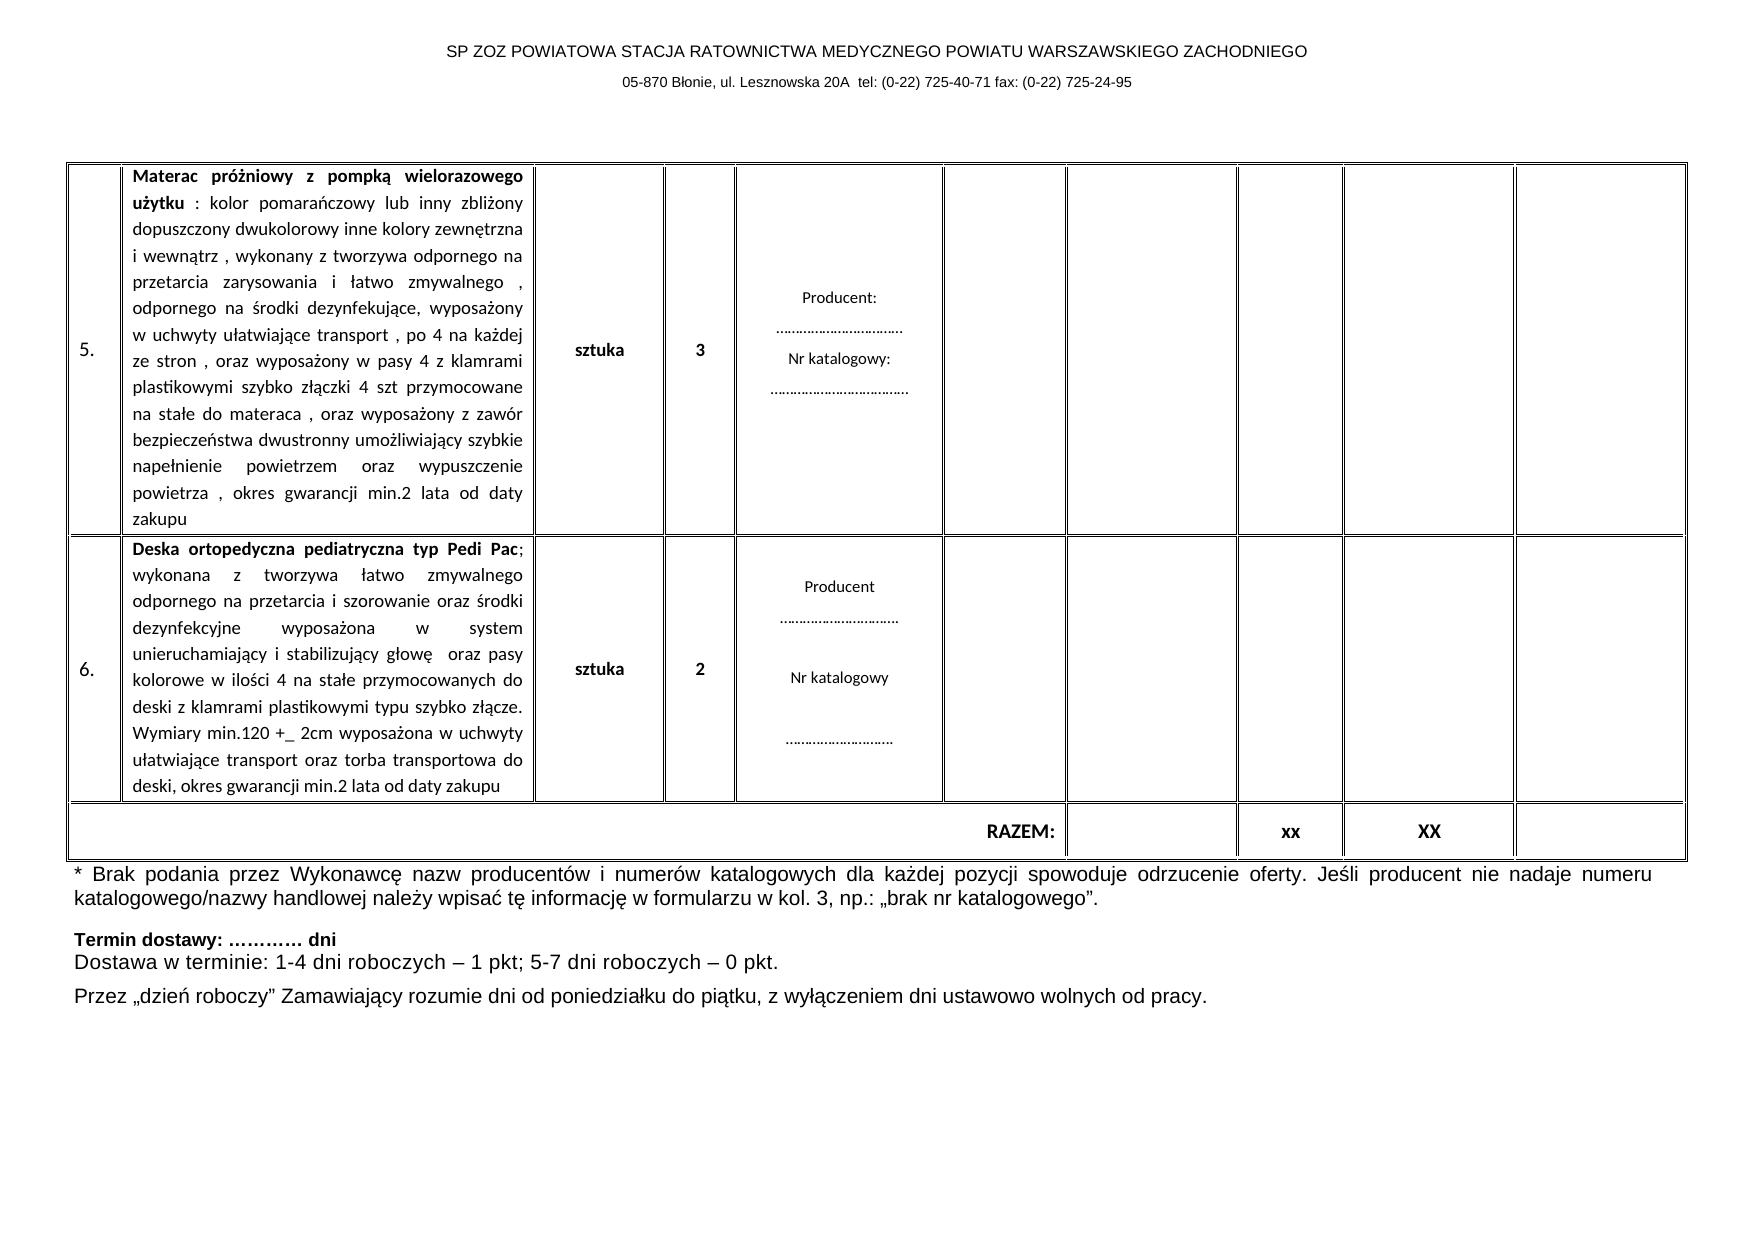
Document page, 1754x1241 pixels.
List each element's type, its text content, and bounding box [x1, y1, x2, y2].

table_cell sztuka [536, 537, 663, 801]
table_cell [1515, 165, 1685, 534]
table_cell 3 [665, 165, 735, 534]
table_cell XX [1344, 801, 1515, 858]
text Przez „dzień roboczy” Zamawiający rozumie dni od poniedziałku do piątku, z wyłączeniem dni ustawowo wolnych od pracy. [74, 984, 1621, 1008]
table_cell [1344, 163, 1515, 534]
table_cell sztuka [535, 163, 665, 534]
table_cell [1066, 804, 1237, 858]
text Termin dostawy: ………… dni [74, 929, 1621, 950]
table_cell [1238, 163, 1344, 534]
table_cell [1239, 537, 1342, 801]
table_cell [1068, 537, 1236, 801]
table_cell xx [1238, 801, 1344, 858]
table_cell 2 [666, 537, 734, 801]
table_cell Producent: …………………………… Nr katalogowy: ……………………………… [735, 165, 943, 534]
table_cell Materac próżniowy z pompką wielorazowego użytku : kolor pomarańczowy lub inny zbliżony dopuszczony dwukolorowy inne kolory zewnętrzna i wewnątrz , wykonany z tworzywa odpornego na przetarcia zarysowania i łatwo zmywalnego , odpornego na środki dezynfekujące, wyposażony w uchwyty ułatwiające transport , po 4 na każdej ze stron , oraz wyposażony w pasy 4 z klamrami plastikowymi szybko złączki 4 szt przymocowane na stałe do materaca , oraz wyposażony z zawór bezpieczeństwa dwustronny umożliwiający szybkie napełnienie powietrzem oraz wypuszczenie powietrza , okres gwarancji min.2 lata od daty zakupu [121, 163, 535, 534]
table_cell [944, 165, 1066, 534]
table_cell [1517, 534, 1685, 801]
text * Brak podania przez Wykonawcę nazw producentów i numerów katalogowych dla każdej pozycji spowoduje odrzucenie oferty. Jeśli producent nie nadaje numeru katalogowego/nazwy handlowej należy wpisać tę informację w formularzu w kol. 3, np.: „brak nr katalogowego”. [74, 862, 1654, 909]
table_cell [1066, 165, 1237, 534]
table_cell [1345, 537, 1513, 801]
table_cell 5. [69, 165, 121, 534]
table_cell Producent …………………………. Nr katalogowy ………………………. [737, 537, 942, 801]
table_cell Deska ortopedyczna pediatryczna typ Pedi Pac; wykonana z tworzywa łatwo zmywalnego odpornego na przetarcia i szorowanie oraz środki dezynfekcyjne wyposażona w system unieruchamiający i stabilizujący głowę oraz pasy kolorowe w ilości 4 na stałe przymocowanych do deski z klamrami plastikowymi typu szybko złącze. Wymiary min.120 +_ 2cm wyposażona w uchwyty ułatwiające transport oraz torba transportowa do deski, okres gwarancji min.2 lata od daty zakupu [123, 537, 533, 801]
table_cell [945, 537, 1065, 801]
table_cell [1515, 801, 1685, 858]
text Dostawa w terminie: 1-4 dni roboczych – 1 pkt; 5-7 dni roboczych – 0 pkt. [74, 950, 1621, 974]
table_cell RAZEM: [69, 801, 1066, 858]
table_cell 6. [69, 534, 120, 801]
